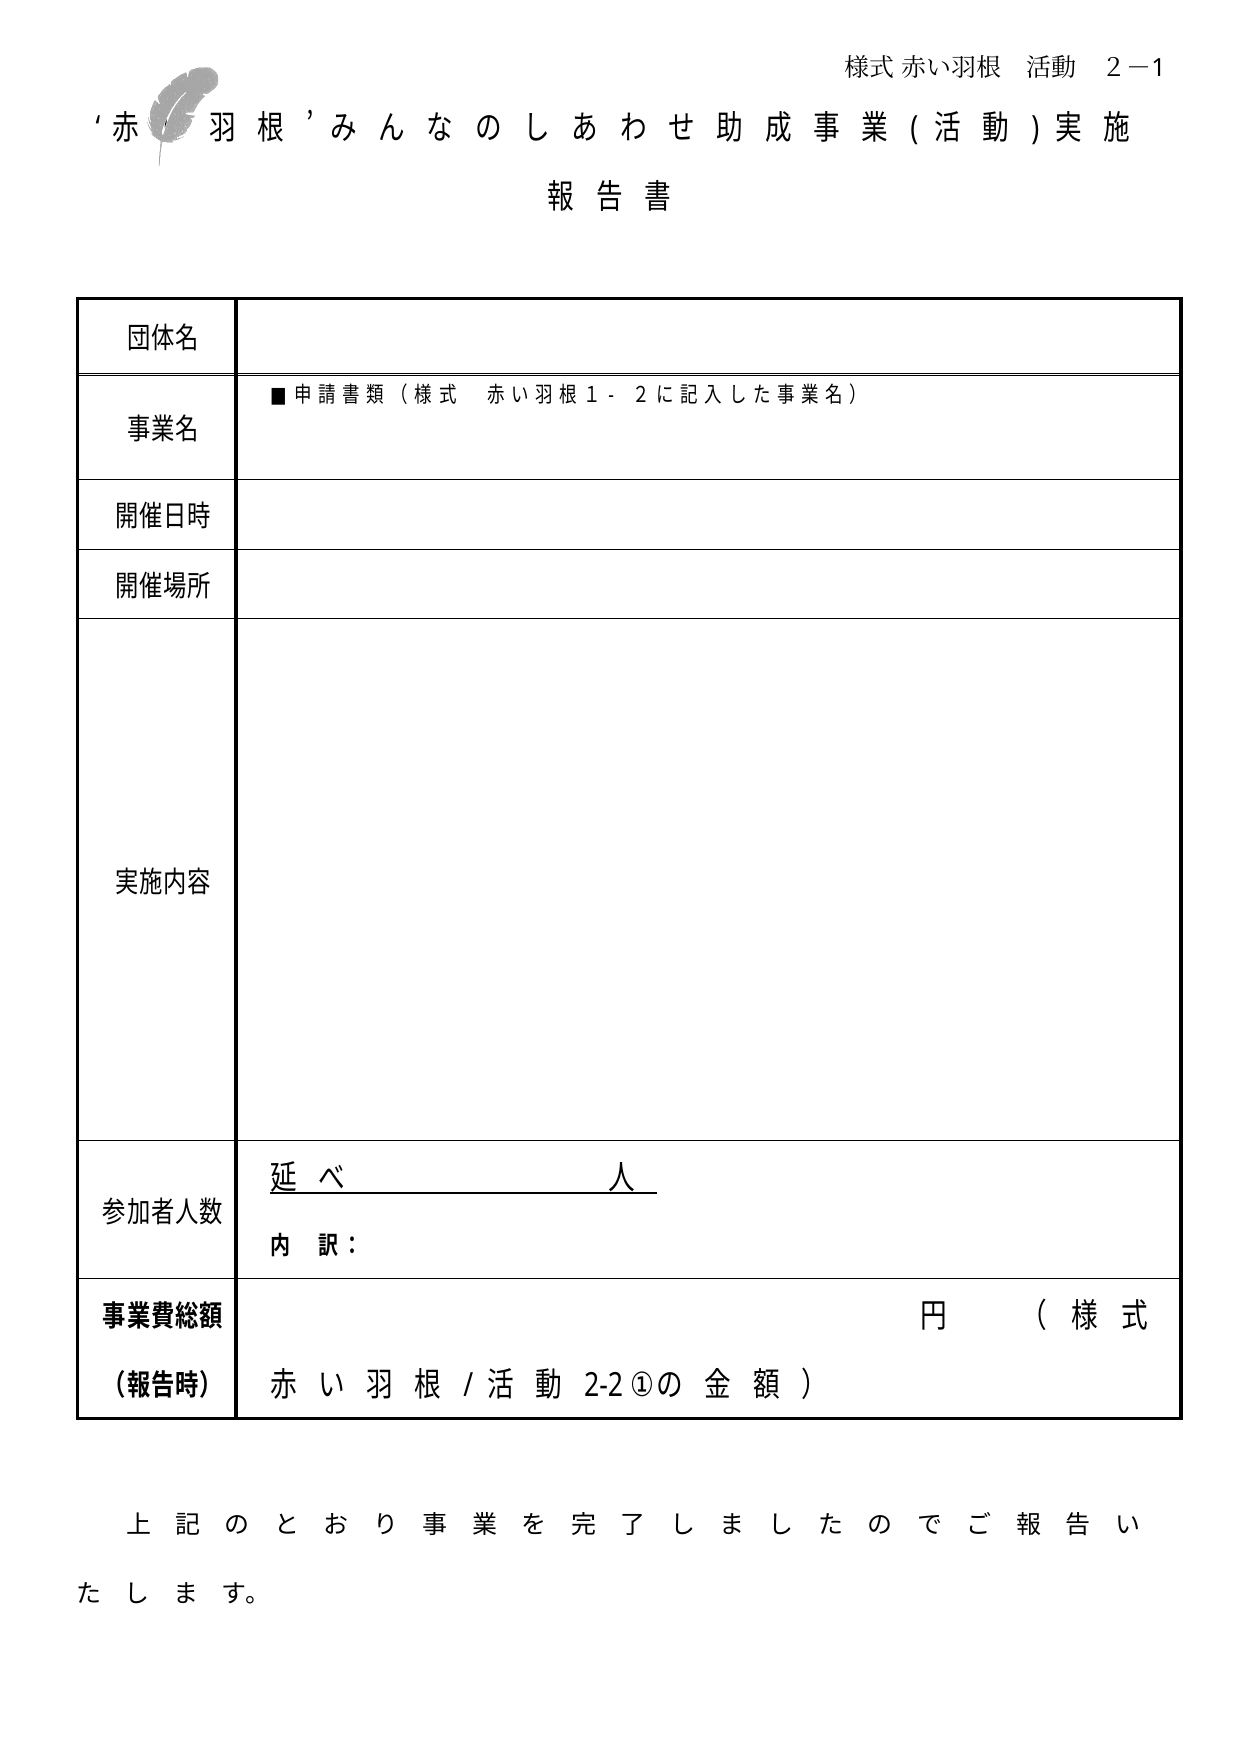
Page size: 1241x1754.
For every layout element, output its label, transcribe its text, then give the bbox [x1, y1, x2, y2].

table_cell 実施内容 [79, 619, 234, 1139]
table_cell [238, 619, 1179, 1139]
table_cell 円 （様式 赤い羽根/活動2-2 ①の金額） [238, 1279, 1179, 1417]
table_cell 事業費総額 （報告時） [79, 1279, 234, 1417]
table_cell 開催場所 [79, 550, 234, 618]
table_cell [238, 480, 1179, 548]
table_cell ■申請書類（様式 赤い羽根１-２に記入した事業名） [238, 376, 1179, 479]
table_header 団体名 [79, 300, 234, 372]
text ‘赤い羽根’みんなのしあわせ助成事業(活動)実施報告書 [76, 91, 1164, 228]
table_header [238, 300, 1179, 372]
text 上記のとおり事業を完了しましたのでご報告いたします。 [76, 1488, 1164, 1626]
table_cell 事業名 [79, 376, 234, 479]
table_cell 延べ 人 内 訳： [238, 1141, 1179, 1278]
table_cell 参加者人数 [79, 1141, 234, 1278]
table_cell [238, 550, 1179, 618]
table_cell 開催日時 [79, 480, 234, 548]
